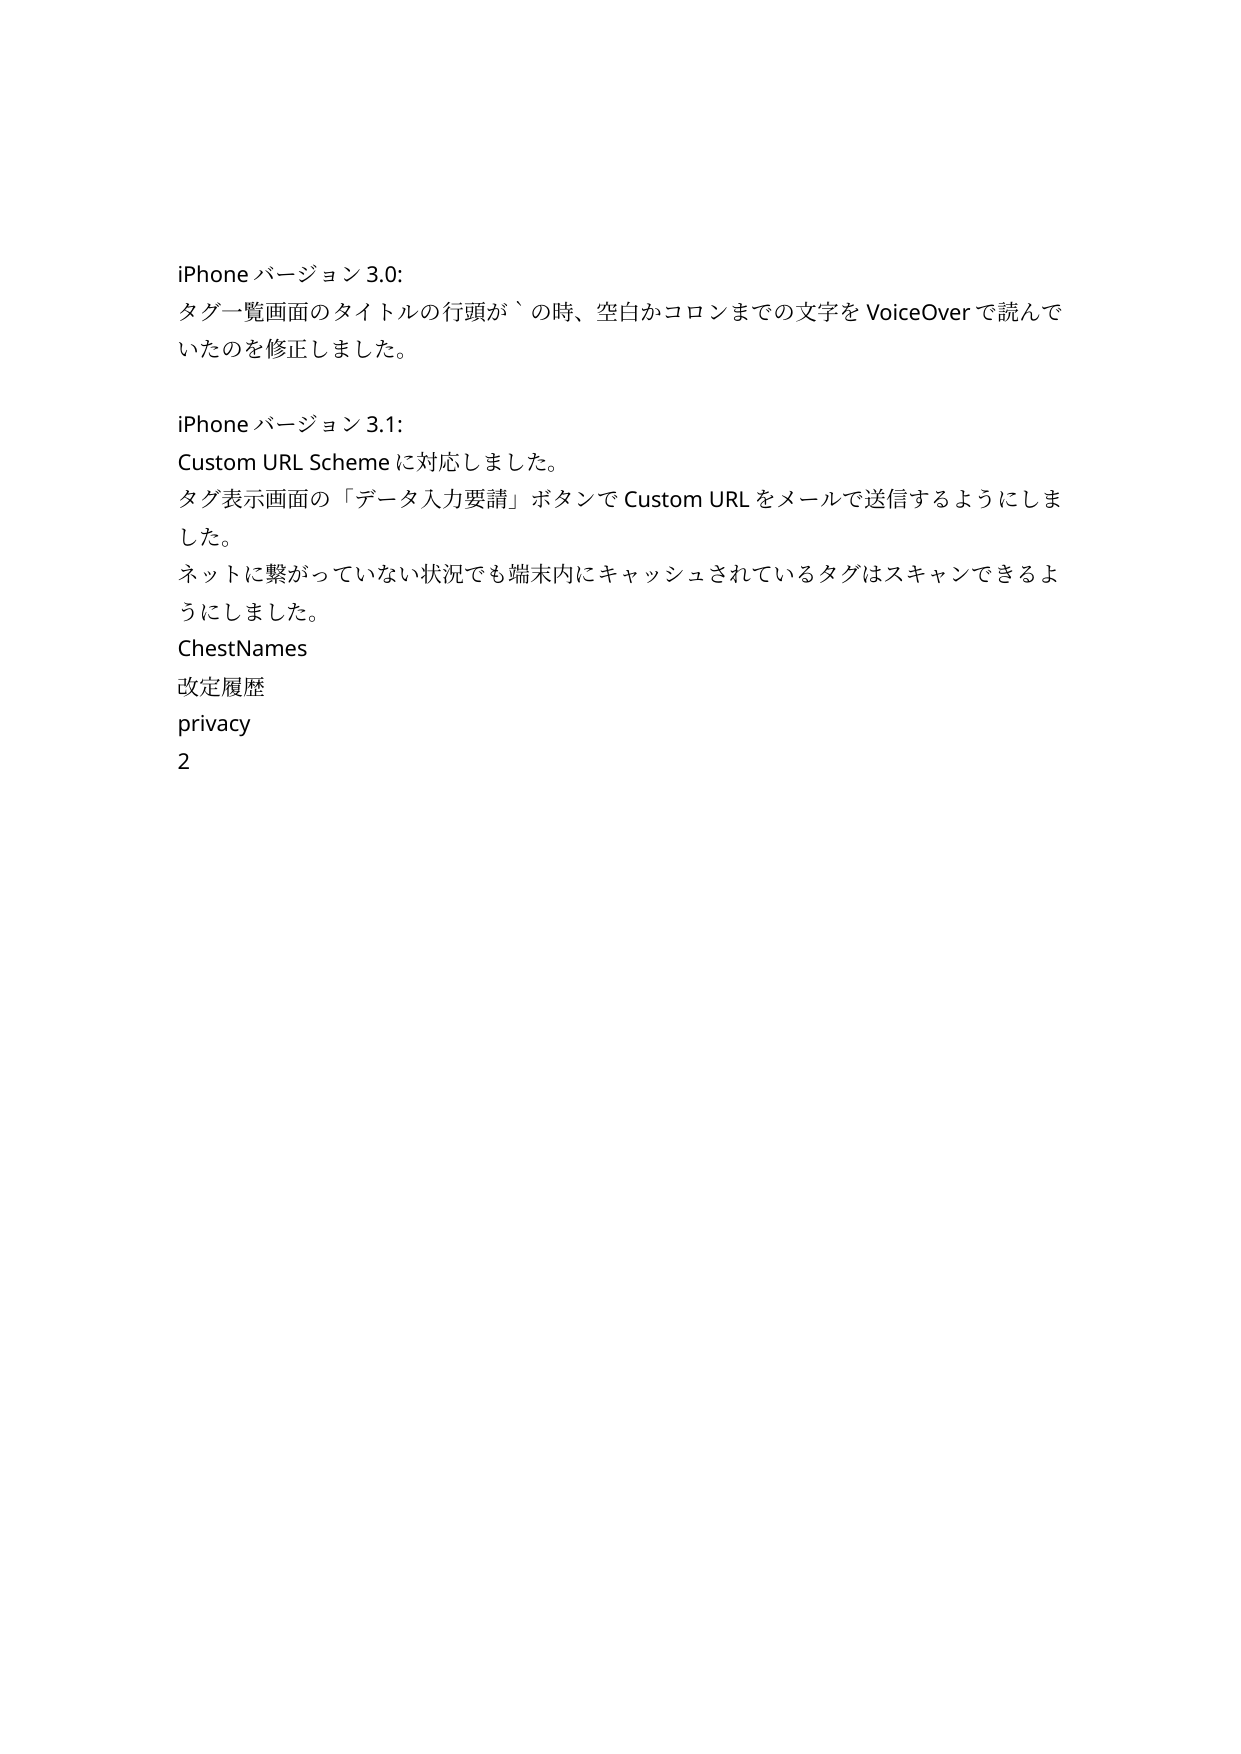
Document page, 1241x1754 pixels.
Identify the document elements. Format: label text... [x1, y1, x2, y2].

text 2 [177, 742, 1063, 779]
text iPhoneバージョン3.0: [177, 254, 1063, 292]
text ChestNames [177, 629, 1063, 667]
text Custom URL Schemeに対応しました。 [177, 442, 1063, 479]
text privacy [177, 704, 1063, 742]
text ネットに繋がっていない状況でも端末内にキャッシュされているタグはスキャンできるようにしました。 [177, 554, 1063, 629]
text 改定履歴 [177, 667, 1063, 704]
text タグ一覧画面のタイトルの行頭が｀の時、空白かコロンまでの文字をVoiceOverで読んでいたのを修正しました。 [177, 292, 1063, 367]
text iPhoneバージョン3.1: [177, 404, 1063, 442]
text タグ表示画面の「データ入力要請」ボタンでCustom URLをメールで送信するようにしました。 [177, 479, 1063, 554]
